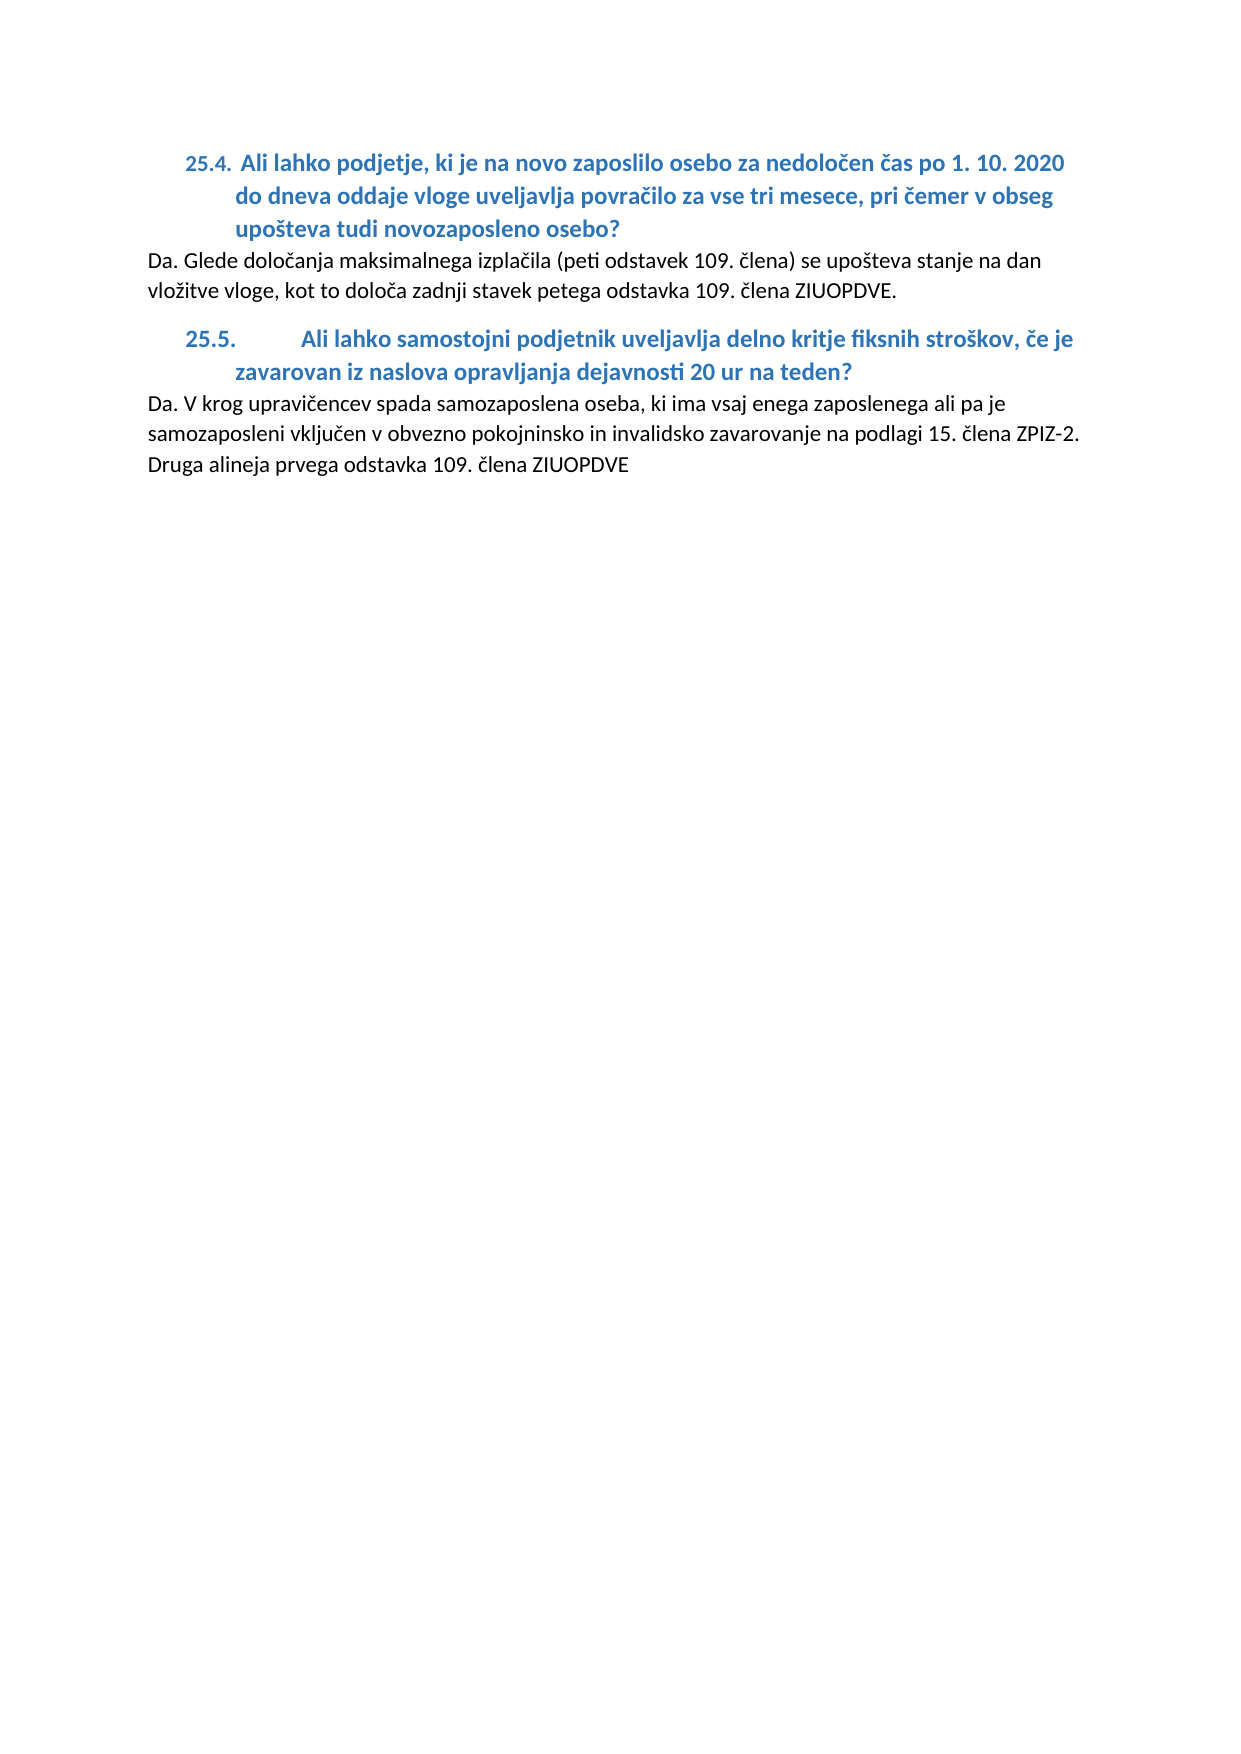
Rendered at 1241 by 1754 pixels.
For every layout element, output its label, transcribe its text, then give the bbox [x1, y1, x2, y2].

text Da. Glede določanja maksimalnega izplačila (peti odstavek 109. člena) se upošteva stanje na dan vložitve vloge, kot to določa zadnji stavek petega odstavka 109. člena ZIUOPDVE. [148, 246, 1093, 304]
subtitle Ali lahko samostojni podjetnik uveljavlja delno kritje fiksnih stroškov, če je zavarovan iz naslova opravljanja dejavnosti 20 ur na teden? [185, 323, 1093, 387]
text Da. V krog upravičencev spada samozaposlena oseba, ki ima vsaj enega zaposlenega ali pa je samozaposleni vključen v obvezno pokojninsko in invalidsko zavarovanje na podlagi 15. člena ZPIZ-2. Druga alineja prvega odstavka 109. člena ZIUOPDVE [148, 389, 1093, 478]
subtitle Ali lahko podjetje, ki je na novo zaposlilo osebo za nedoločen čas po 1. 10. 2020 do dneva oddaje vloge uveljavlja povračilo za vse tri mesece, pri čemer v obseg upošteva tudi novozaposleno osebo? [185, 148, 1093, 244]
